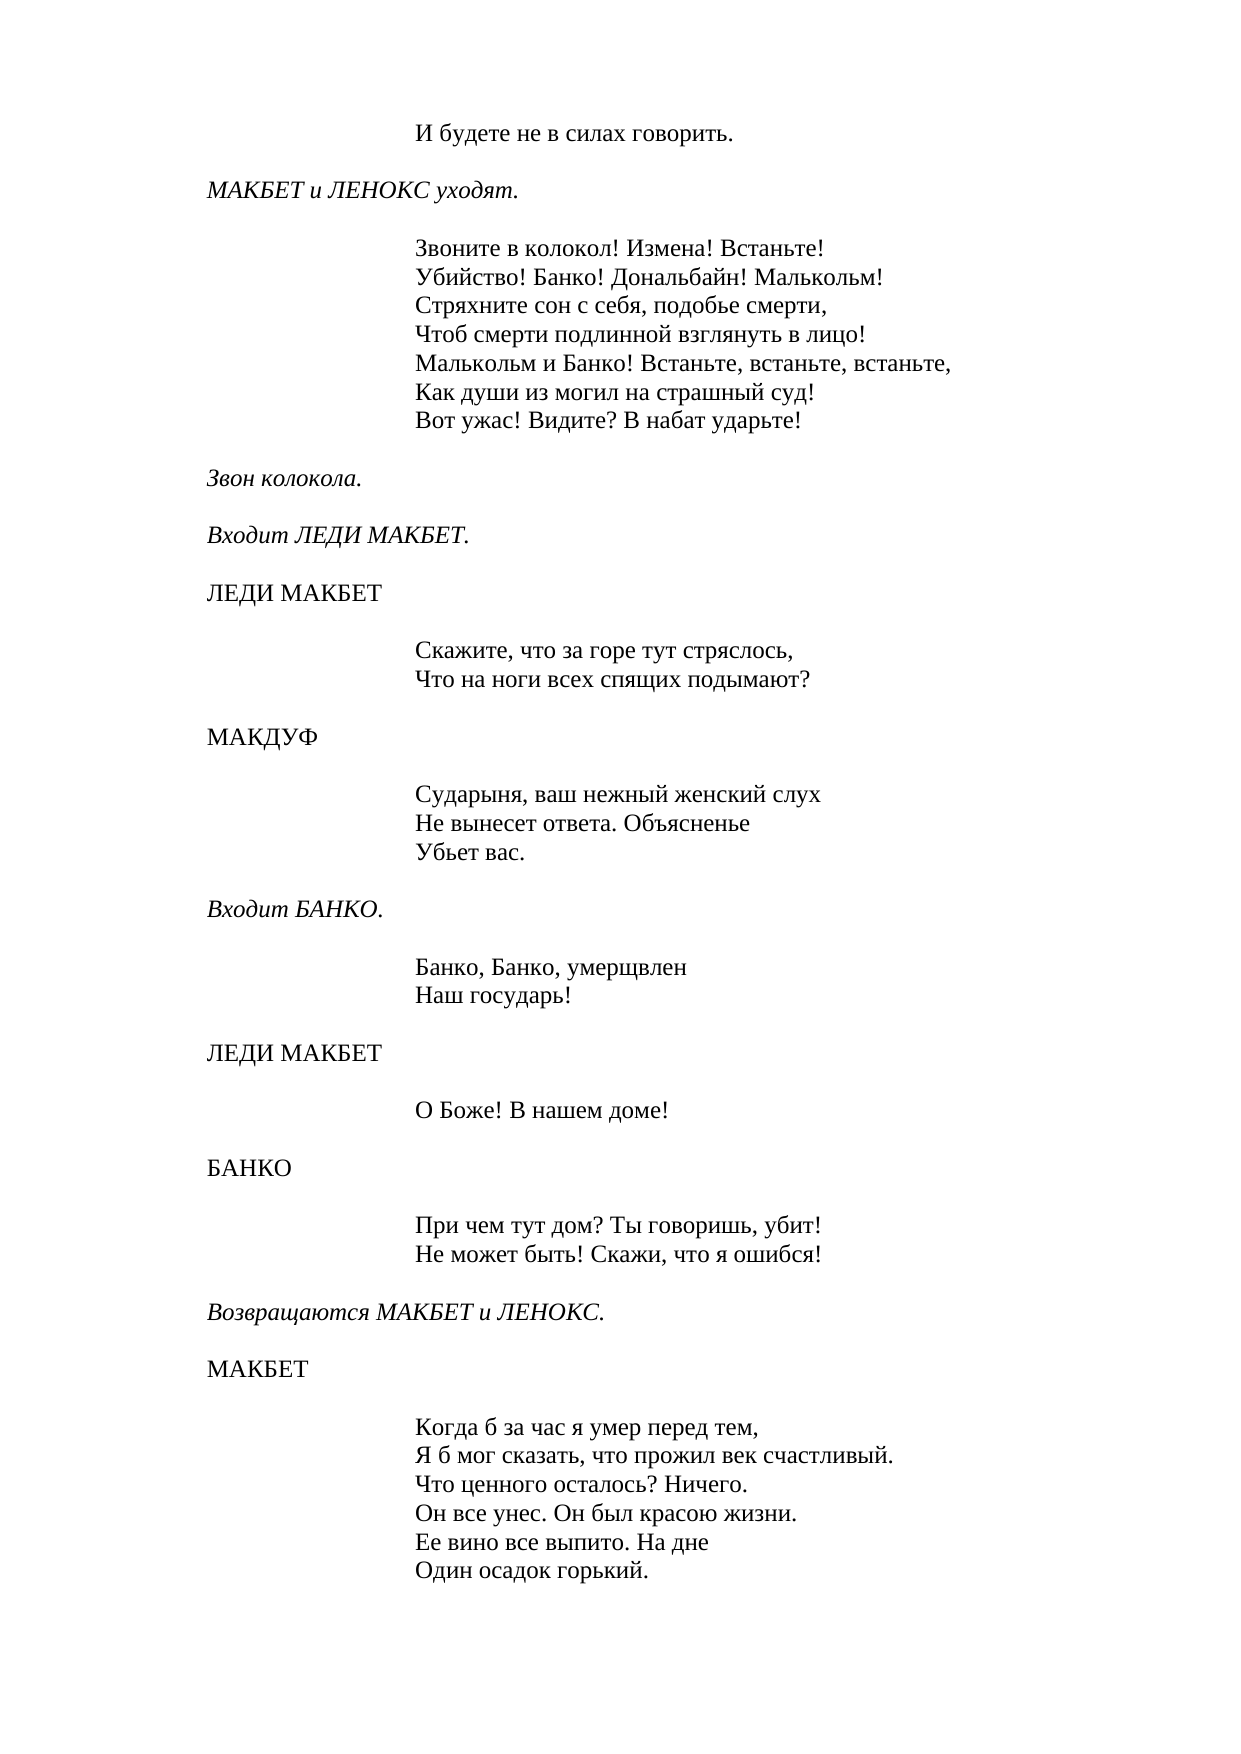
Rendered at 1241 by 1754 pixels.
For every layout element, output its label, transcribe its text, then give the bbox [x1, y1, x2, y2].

text Вот ужас! Видите? В набат ударьте! [356, 406, 1089, 434]
text Звон колокола. [148, 463, 1152, 492]
text И будете не в силах говорить. [356, 118, 1089, 147]
text Один осадок горький. [356, 1556, 1089, 1584]
text Что ценного осталось? Ничего. [356, 1469, 1089, 1498]
text Малькольм и Банко! Встаньте, встаньте, встаньте, [356, 348, 1089, 377]
text Возвращаются МАКБЕТ и ЛЕНОКС. [148, 1297, 1152, 1326]
text Не может быть! Скажи, что я ошибся! [356, 1239, 1089, 1268]
text Входит ЛЕДИ МАКБЕТ. [148, 521, 1152, 549]
text ЛЕДИ МАКБЕТ [148, 578, 1152, 607]
text МАКБЕТ и ЛЕНОКС уходят. [148, 176, 1152, 204]
text Как души из могил на страшный суд! [356, 377, 1089, 406]
text Банко, Банко, умерщвлен [356, 952, 1089, 981]
text Сударыня, ваш нежный женский слух [356, 779, 1089, 808]
text Ее вино все выпито. На дне [356, 1527, 1089, 1556]
text Убийство! Банко! Дональбайн! Малькольм! [356, 262, 1089, 291]
text Скажите, что за горе тут стряслось, [356, 636, 1089, 664]
text Когда б за час я умер перед тем, [356, 1412, 1089, 1441]
text Входит БАНКО. [148, 894, 1152, 923]
text Он все унес. Он был красою жизни. [356, 1498, 1089, 1527]
text МАКБЕТ [148, 1354, 1152, 1383]
text Что на ноги всех спящих подымают? [356, 664, 1089, 693]
text Чтоб смерти подлинной взглянуть в лицо! [356, 319, 1089, 348]
text Наш государь! [356, 981, 1089, 1009]
text При чем тут дом? Ты говоришь, убит! [356, 1211, 1089, 1239]
text Стряхните сон с себя, подобье смерти, [356, 291, 1089, 319]
text БАНКО [148, 1153, 1152, 1182]
text Убьет вас. [356, 837, 1089, 866]
text Не вынесет ответа. Объясненье [356, 808, 1089, 837]
text О Боже! В нашем доме! [356, 1096, 1089, 1124]
text МАКДУФ [148, 722, 1152, 751]
text Звоните в колокол! Измена! Встаньте! [356, 233, 1089, 262]
text Я б мог сказать, что прожил век счастливый. [356, 1441, 1089, 1469]
text ЛЕДИ МАКБЕТ [148, 1038, 1152, 1067]
